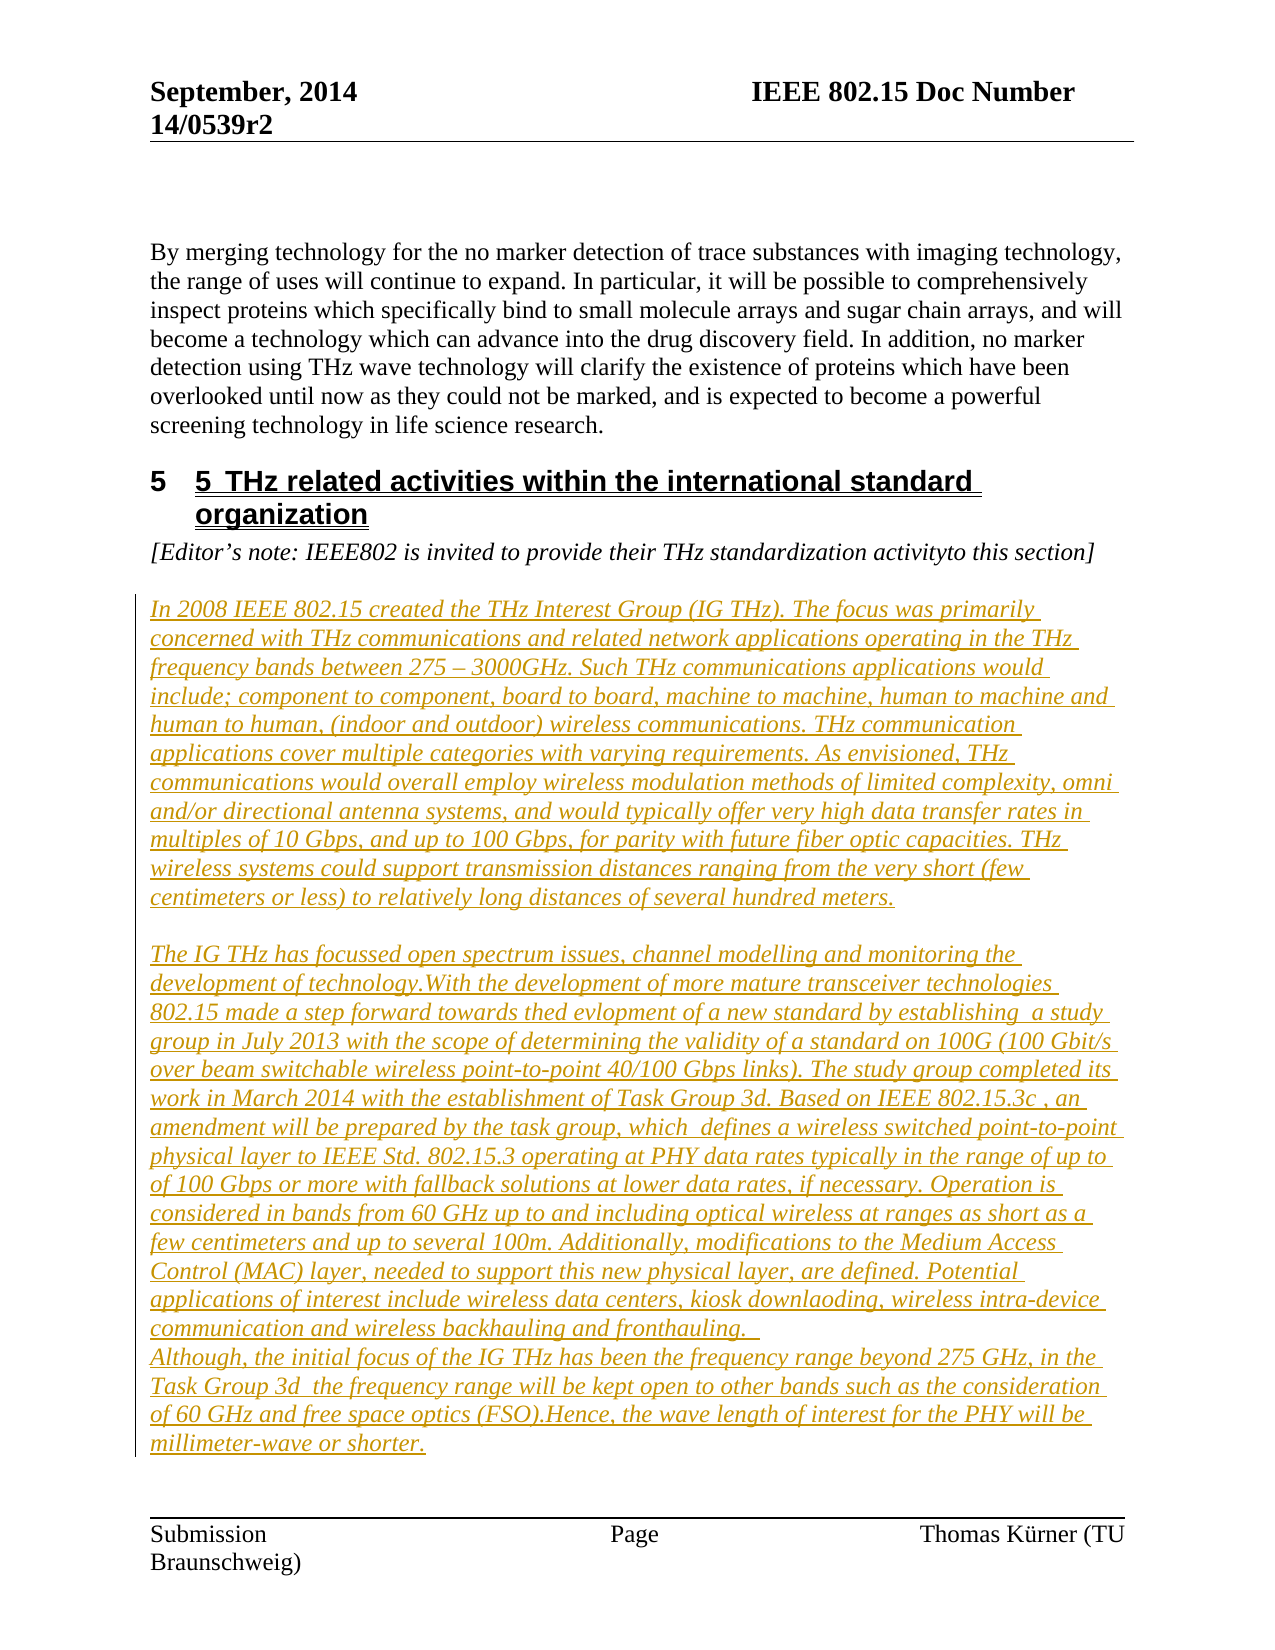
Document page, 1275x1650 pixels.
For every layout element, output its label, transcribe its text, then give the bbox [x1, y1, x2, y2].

subtitle 5 THz related activities within the international standard organization [150, 464, 1125, 531]
text By merging technology for the no marker detection of trace substances with imaging technology, the range of uses will continue to expand. In particular, it will be possible to comprehensively inspect proteins which specifically bind to small molecule arrays and sugar chain arrays, and will become a technology which can advance into the drug discovery field. In addition, no marker detection using THz wave technology will clarify the existence of proteins which have been overlooked until now as they could not be marked, and is expected to become a powerful screening technology in life science research. [150, 237, 1125, 439]
text [Editor’s note: IEEE802 is invited to provide their THz standardization activityto this section] [150, 537, 1125, 566]
